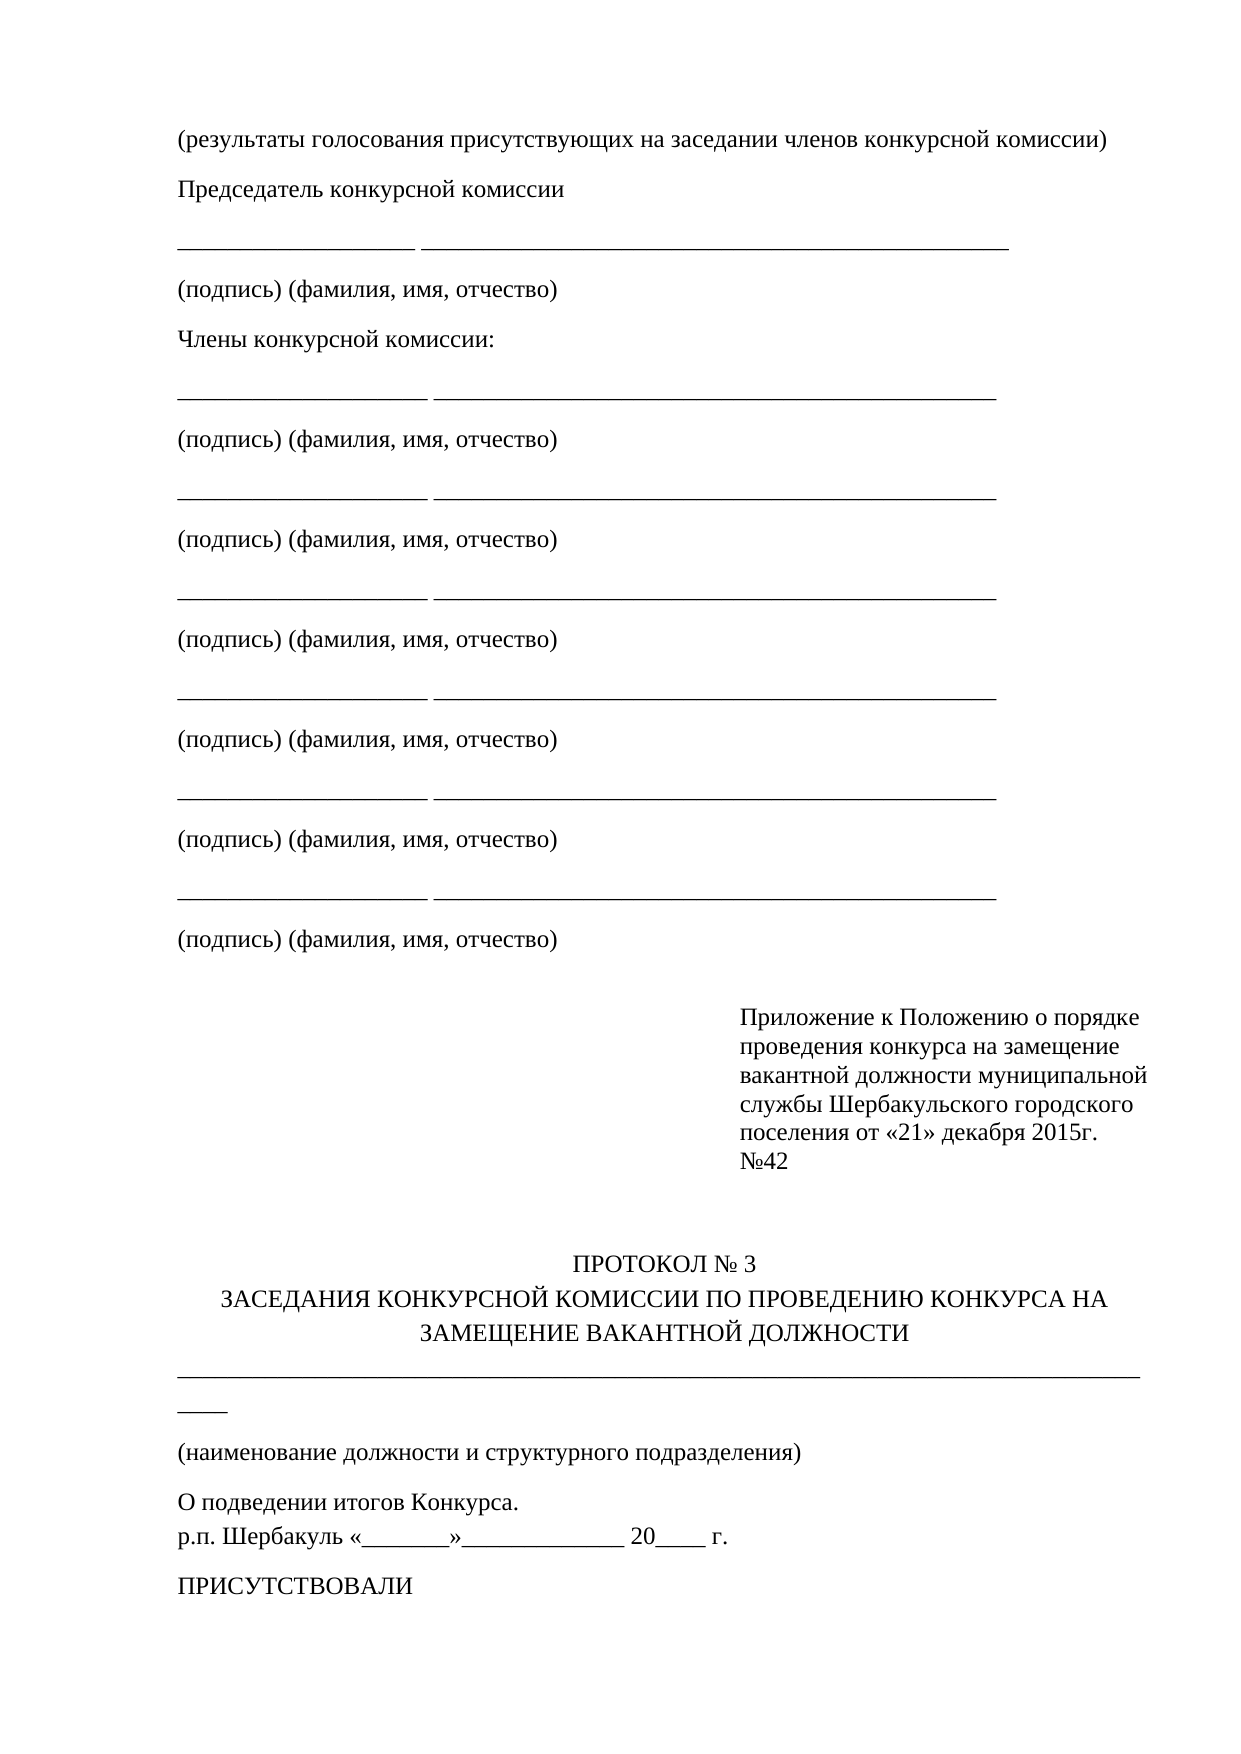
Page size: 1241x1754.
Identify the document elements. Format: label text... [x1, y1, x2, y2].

text (результаты голосования присутствующих на заседании членов конкурсной комиссии) [177, 118, 1152, 152]
text ПРИСУТСТВОВАЛИ [177, 1566, 1152, 1600]
text Члены конкурсной комиссии: [177, 318, 1152, 352]
text ____________________ _____________________________________________ [177, 868, 1152, 902]
text О подведении итогов Конкурса. [177, 1481, 1152, 1516]
text (подпись) (фамилия, имя, отчество) [177, 618, 1152, 652]
text ____________________ _____________________________________________ [177, 568, 1152, 602]
text Приложение к Положению о порядке проведения конкурса на замещение вакантной должности муниципальной службы Шербакульского городского поселения от «21» декабря 2015г. №42 [739, 1002, 1152, 1175]
text ____________________ _____________________________________________ [177, 468, 1152, 502]
text ____________________ _____________________________________________ [177, 768, 1152, 802]
text (подпись) (фамилия, имя, отчество) [177, 268, 1152, 302]
text (наименование должности и структурного подразделения) [177, 1431, 1152, 1466]
text (подпись) (фамилия, имя, отчество) [177, 918, 1152, 952]
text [177, 1347, 1152, 1416]
text (подпись) (фамилия, имя, отчество) [177, 818, 1152, 852]
text (подпись) (фамилия, имя, отчество) [177, 718, 1152, 752]
text Председатель конкурсной комиссии [177, 168, 1152, 202]
text ___________________ _______________________________________________ [177, 218, 1152, 252]
text ____________________ _____________________________________________ [177, 668, 1152, 702]
text ЗАСЕДАНИЯ КОНКУРСНОЙ КОМИССИИ ПО ПРОВЕДЕНИЮ КОНКУРСА НА ЗАМЕЩЕНИЕ ВАКАНТНОЙ ДОЛЖНОСТИ [177, 1278, 1152, 1347]
text ____________________ _____________________________________________ [177, 368, 1152, 402]
text (подпись) (фамилия, имя, отчество) [177, 418, 1152, 452]
text ПРОТОКОЛ № 3 [177, 1244, 1152, 1278]
text (подпись) (фамилия, имя, отчество) [177, 518, 1152, 552]
text р.п. Шербакуль «_______»_____________ 20____ г. [177, 1516, 1152, 1550]
